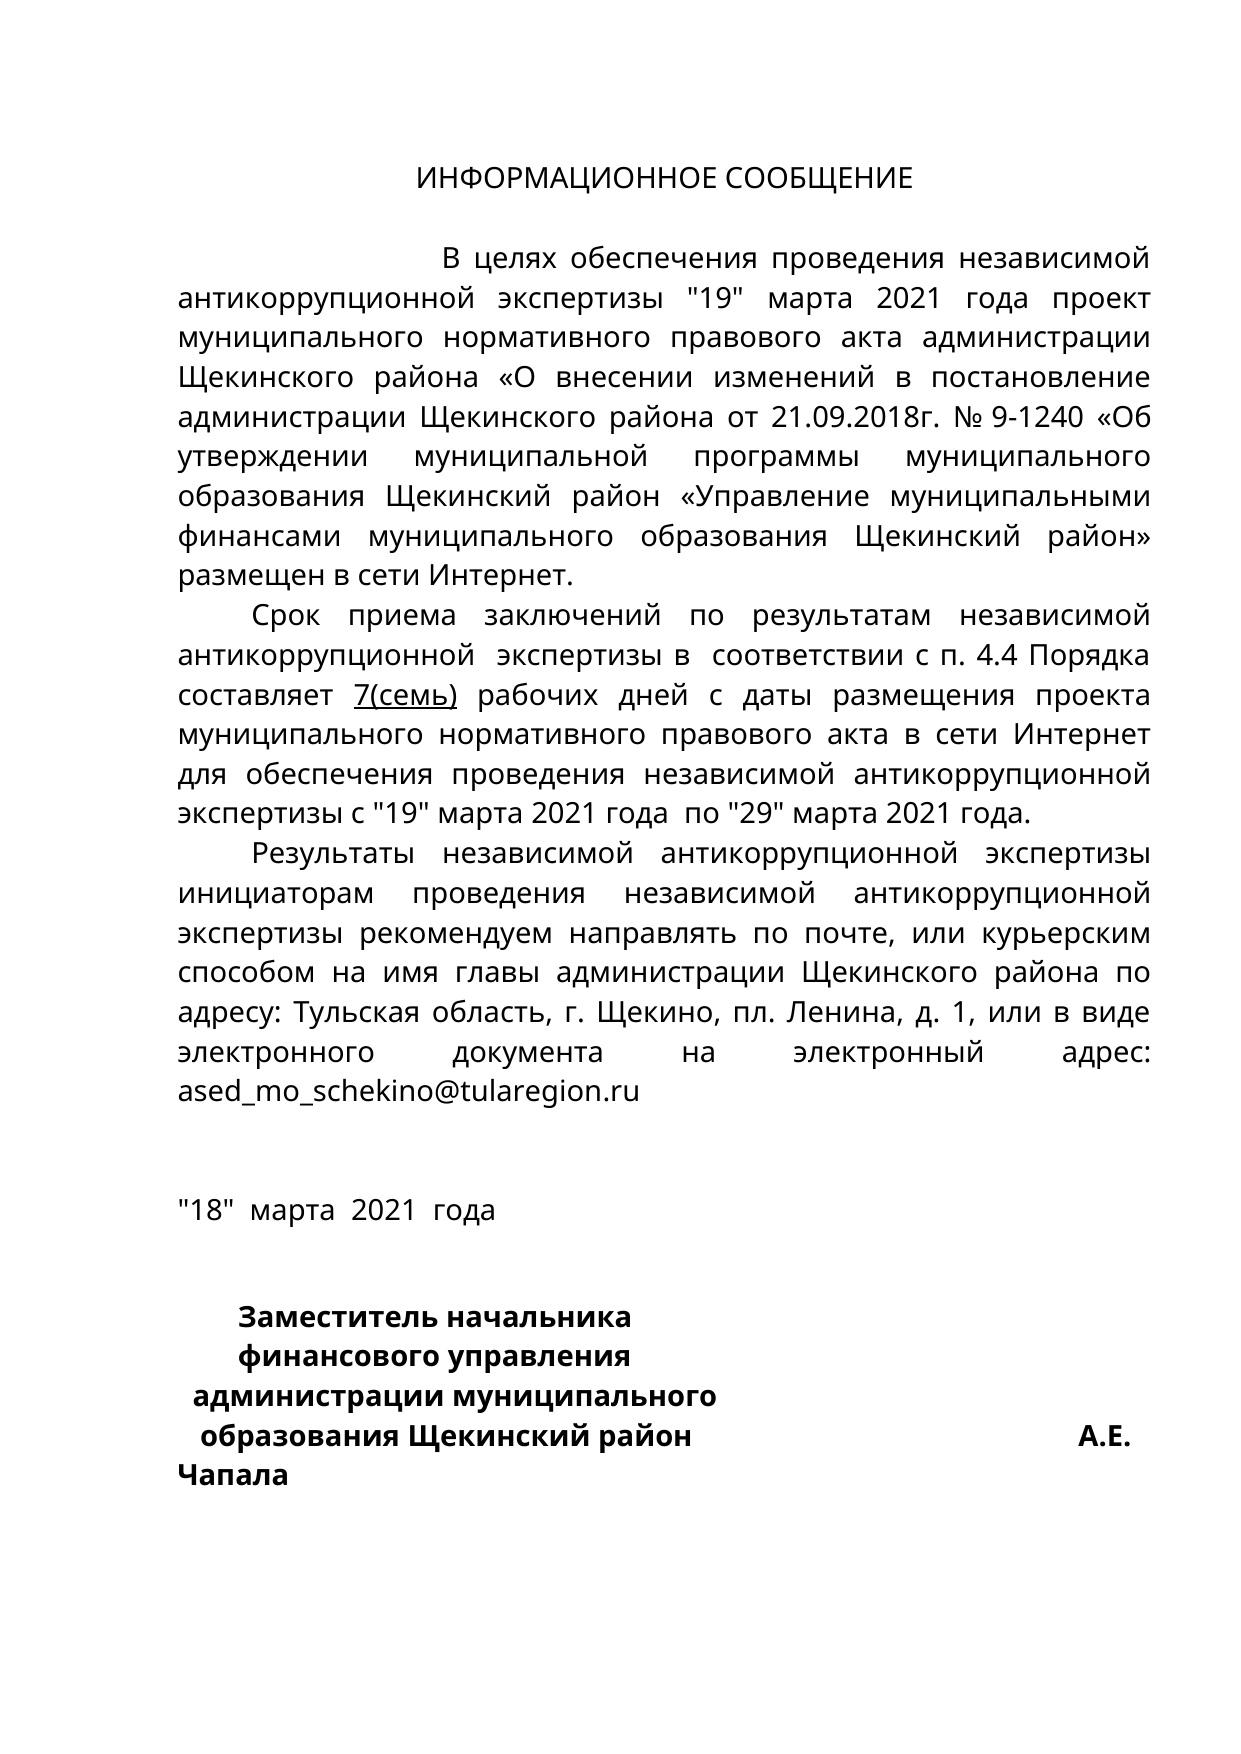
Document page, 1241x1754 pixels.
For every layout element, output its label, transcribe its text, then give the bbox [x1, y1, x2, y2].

text ИНФОРМАЦИОННОЕ СООБЩЕНИЕ [177, 158, 1152, 197]
text финансового управления [177, 1336, 1152, 1375]
text Заместитель начальника [177, 1296, 1152, 1336]
text Результаты независимой антикоррупционной экспертизы инициаторам проведения независимой антикоррупционной экспертизы рекомендуем направлять по почте, или курьерским способом на имя главы администрации Щекинского района по адресу: Тульская область, г. Щекино, пл. Ленина, д. 1, или в виде электронного документа на электронный адрес: ased_mo_schekino@tularegion.ru [177, 832, 1152, 1110]
title В целях обеспечения проведения независимой антикоррупционной экспертизы "19" марта 2021 года проект муниципального нормативного правового акта администрации Щекинского района «О внесении изменений в постановление администрации Щекинского района от 21.09.2018г. № 9-1240 «Об утверждении муниципальной программы муниципального образования Щекинский район «Управление муниципальными финансами муниципального образования Щекинский район» размещен в сети Интернет. [177, 237, 1152, 594]
text Срок приема заключений по результатам независимой антикоррупционной экспертизы в соответствии с п. 4.4 Порядка составляет 7(семь) рабочих дней с даты размещения проекта муниципального нормативного правового акта в сети Интернет для обеспечения проведения независимой антикоррупционной экспертизы с "19" марта 2021 года по "29" марта 2021 года. [177, 594, 1152, 832]
text образования Щекинский район А.Е. Чапала [177, 1415, 1152, 1494]
text администрации муниципального [177, 1375, 1152, 1415]
text "18" марта 2021 года [177, 1190, 1152, 1229]
